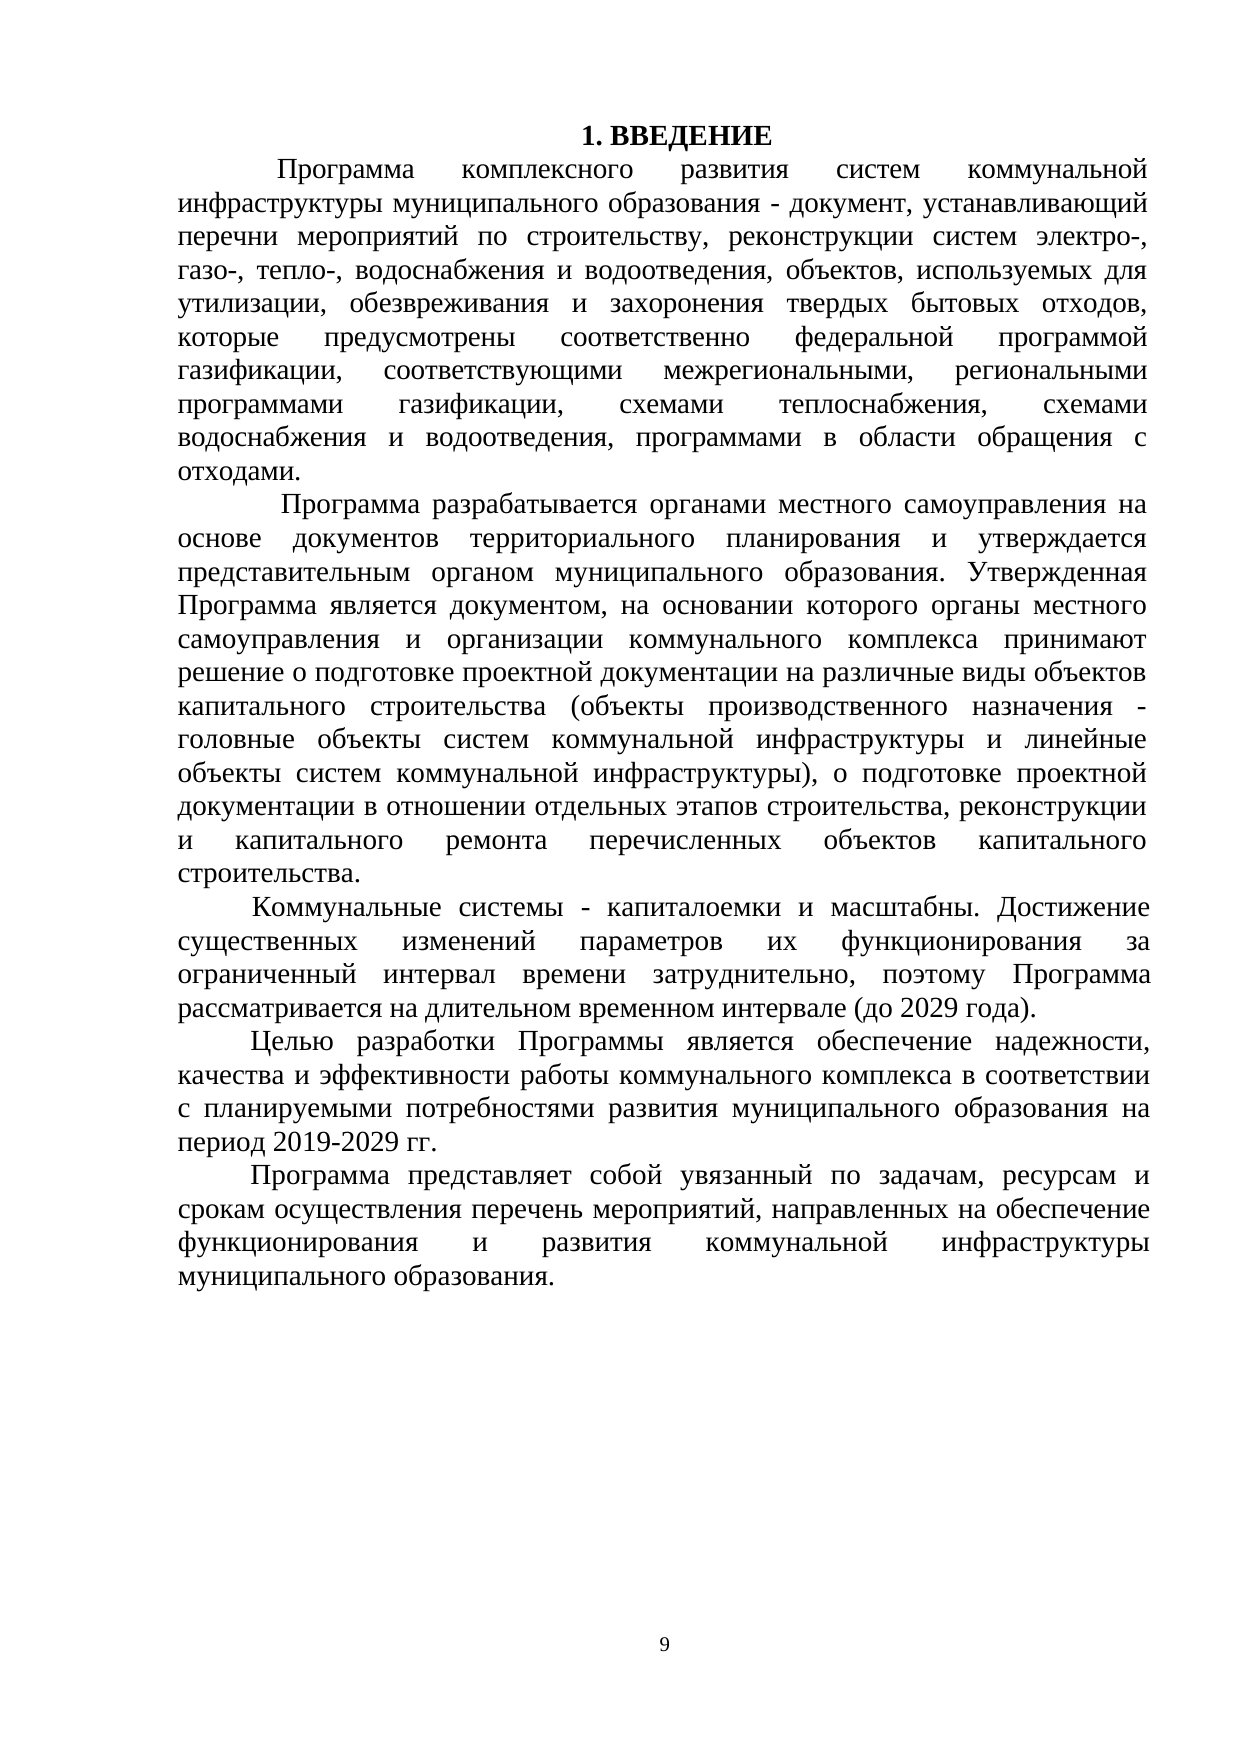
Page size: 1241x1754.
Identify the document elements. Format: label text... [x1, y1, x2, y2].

text Программа комплексного развития систем коммунальной инфраструктуры муниципального образования - документ, устанавливающий перечни мероприятий по строительству, реконструкции систем электро-, газо-, тепло-, водоснабжения и водоотведения, объектов, используемых для утилизации, обезвреживания и захоронения твердых бытовых отходов, которые предусмотрены соответственно федеральной программой газификации, соответствующими межрегиональными, региональными программами газификации, схемами теплоснабжения, схемами водоснабжения и водоотведения, программами в области обращения с отходами. [177, 152, 1147, 487]
text 1. ВВЕДЕНИЕ [202, 118, 1152, 152]
text Программа разрабатывается органами местного самоуправления на основе документов территориального планирования и утверждается представительным органом муниципального образования. Утвержденная Программа является документом, на основании которого органы местного самоуправления и организации коммунального комплекса принимают решение о подготовке проектной документации на различные виды объектов капитального строительства (объекты производственного назначения - головные объекты систем коммунальной инфраструктуры и линейные объекты систем коммунальной инфраструктуры), о подготовке проектной документации в отношении отдельных этапов строительства, реконструкции и капитального ремонта перечисленных объектов капитального строительства. [177, 487, 1147, 889]
text Целью разработки Программы является обеспечение надежности, качества и эффективности работы коммунального комплекса в соответствии с планируемыми потребностями развития муниципального образования на период 2019-2029 гг. [177, 1024, 1151, 1158]
text Коммунальные системы - капиталоемки и масштабны. Достижение существенных изменений параметров их функционирования за ограниченный интервал времени затруднительно, поэтому Программа рассматривается на длительном временном интервале (до 2029 года). [177, 889, 1151, 1024]
text Программа представляет собой увязанный по задачам, ресурсам и срокам осуществления перечень мероприятий, направленных на обеспечение функционирования и развития коммунальной инфраструктуры муниципального образования. [178, 1158, 1151, 1292]
